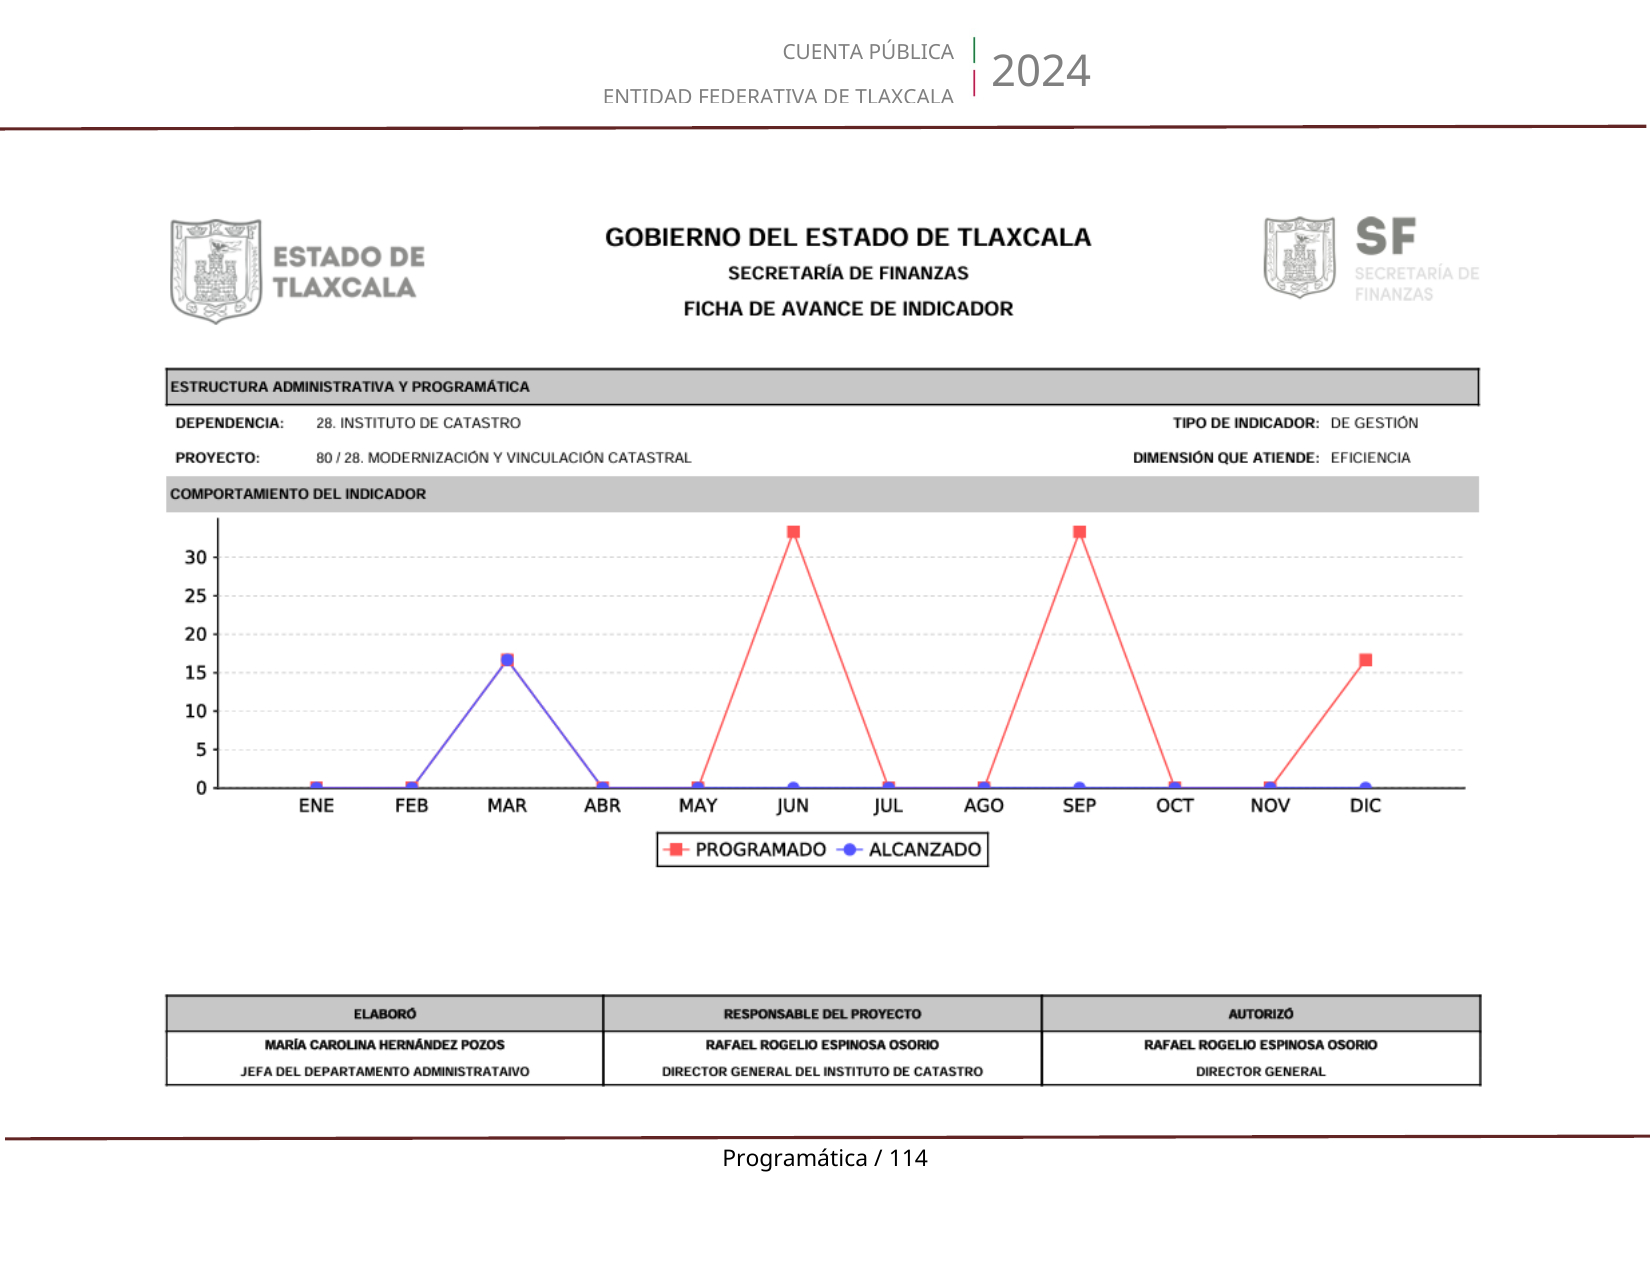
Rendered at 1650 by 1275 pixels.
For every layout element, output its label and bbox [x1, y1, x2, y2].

picture [150, 203, 1500, 1112]
picture [969, 28, 985, 99]
